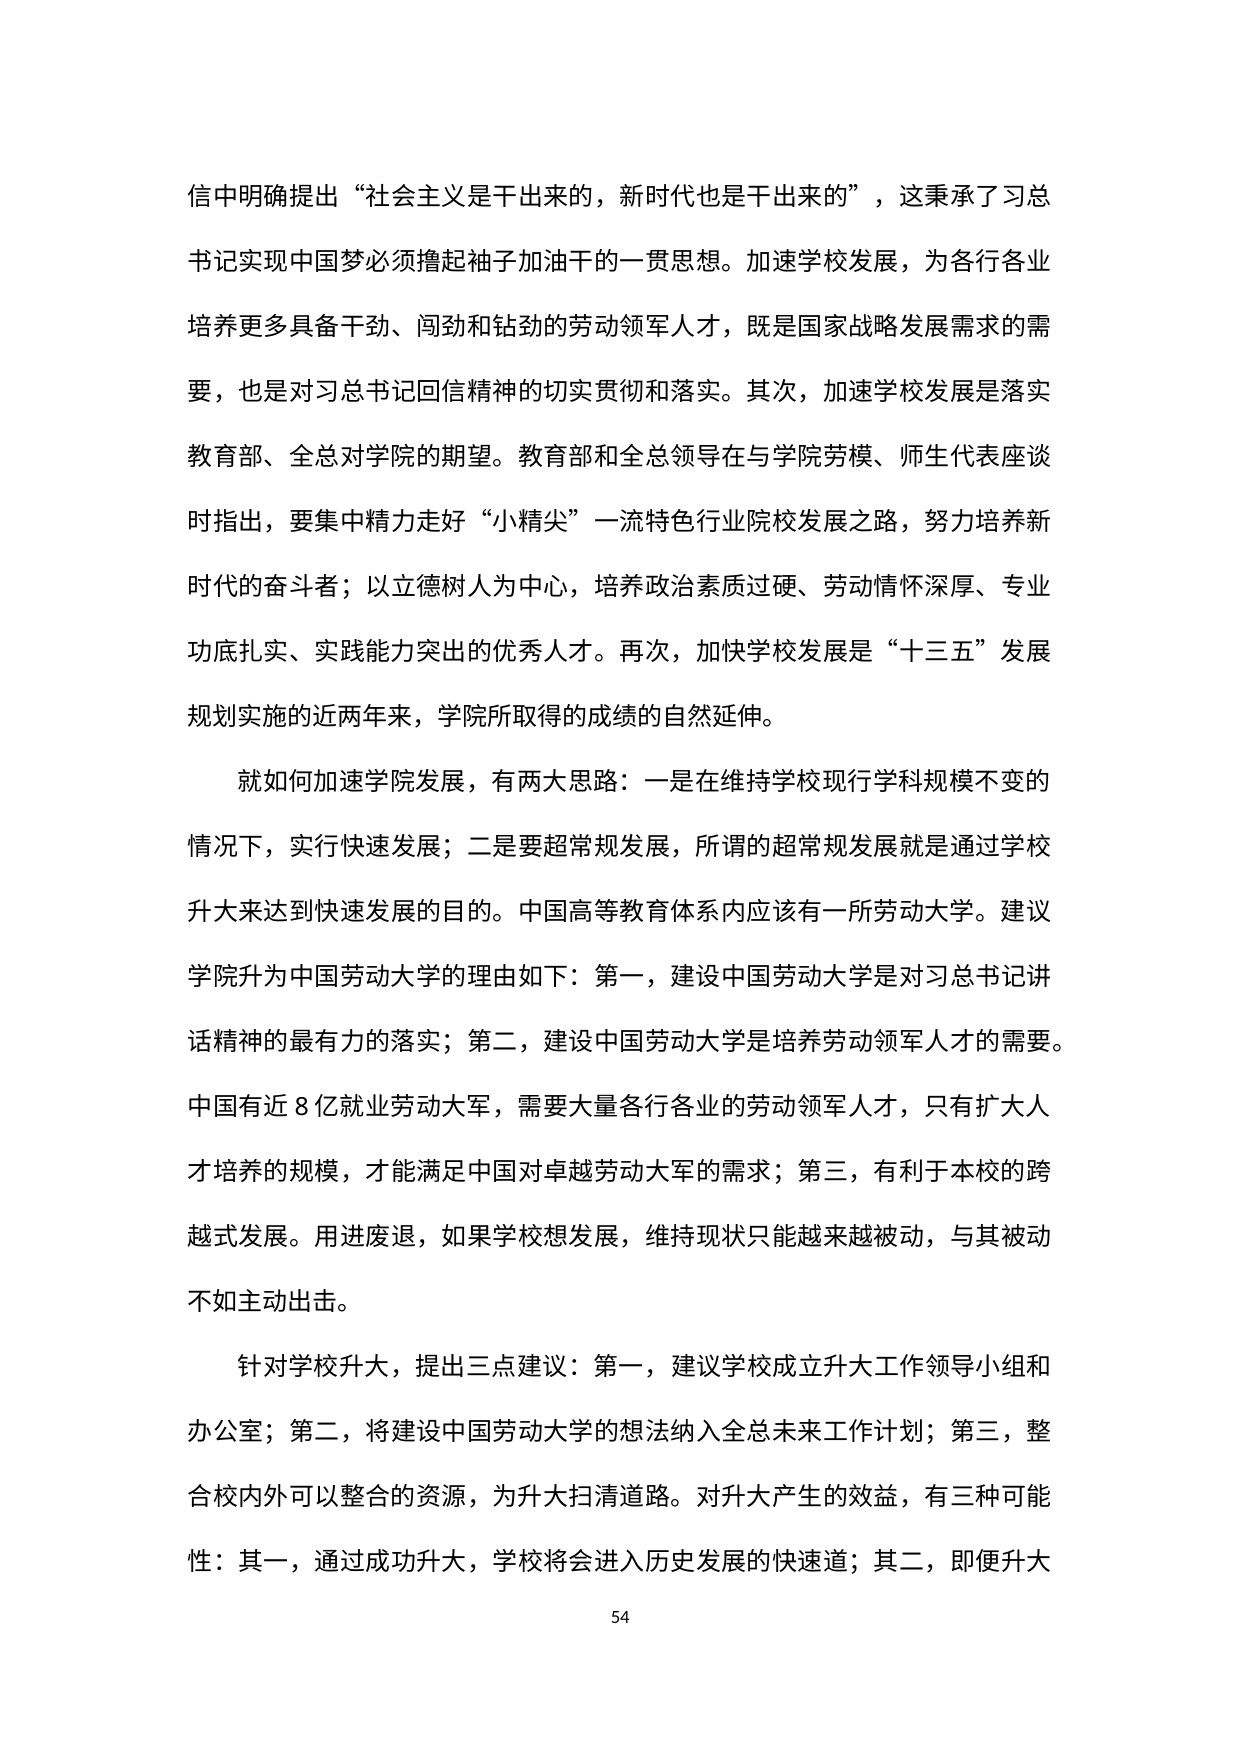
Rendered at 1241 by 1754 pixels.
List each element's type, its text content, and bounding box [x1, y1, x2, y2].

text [187, 1332, 1053, 1592]
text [187, 162, 1053, 747]
text 就如何加速学院发展，有两大思路：一是在维持学校现行学科规模不变的情况下，实行快速发展；二是要超常规发展，所谓的超常规发展就是通过学校升大来达到快速发展的目的。中国高等教育体系内应该有一所劳动大学。建议学院升为中国劳动大学的理由如下：第一，建设中国劳动大学是对习总书记讲话精神的最有力的落实；第二，建设中国劳动大学是培养劳动领军人才的需要。中国有近8亿就业劳动大军，需要大量各行各业的劳动领军人才，只有扩大人才培养的规模，才能满足中国对卓越劳动大军的需求；第三，有利于本校的跨越式发展。用进废退，如果学校想发展，维持现状只能越来越被动，与其被动不如主动出击。 [187, 747, 1053, 1332]
